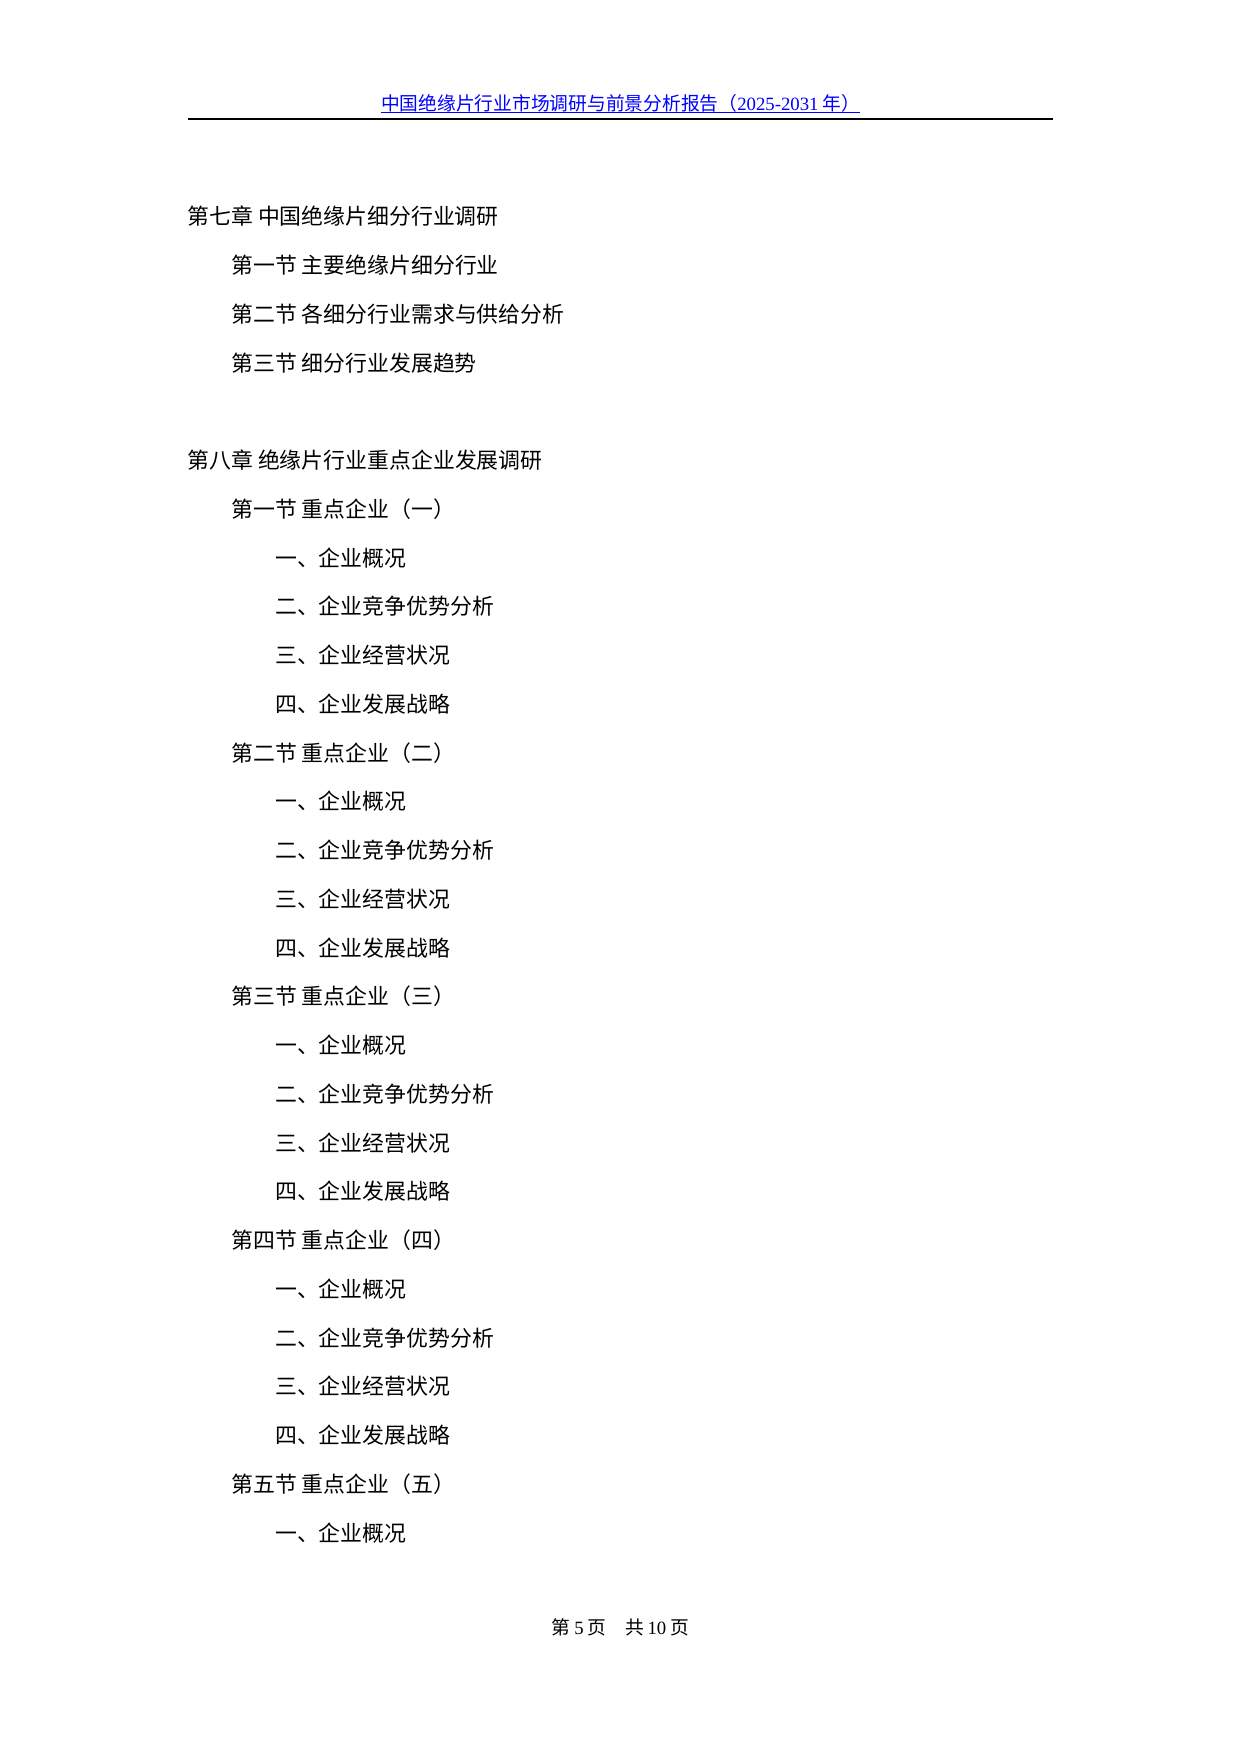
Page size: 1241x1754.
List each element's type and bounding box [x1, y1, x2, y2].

text [187, 150, 1053, 1548]
